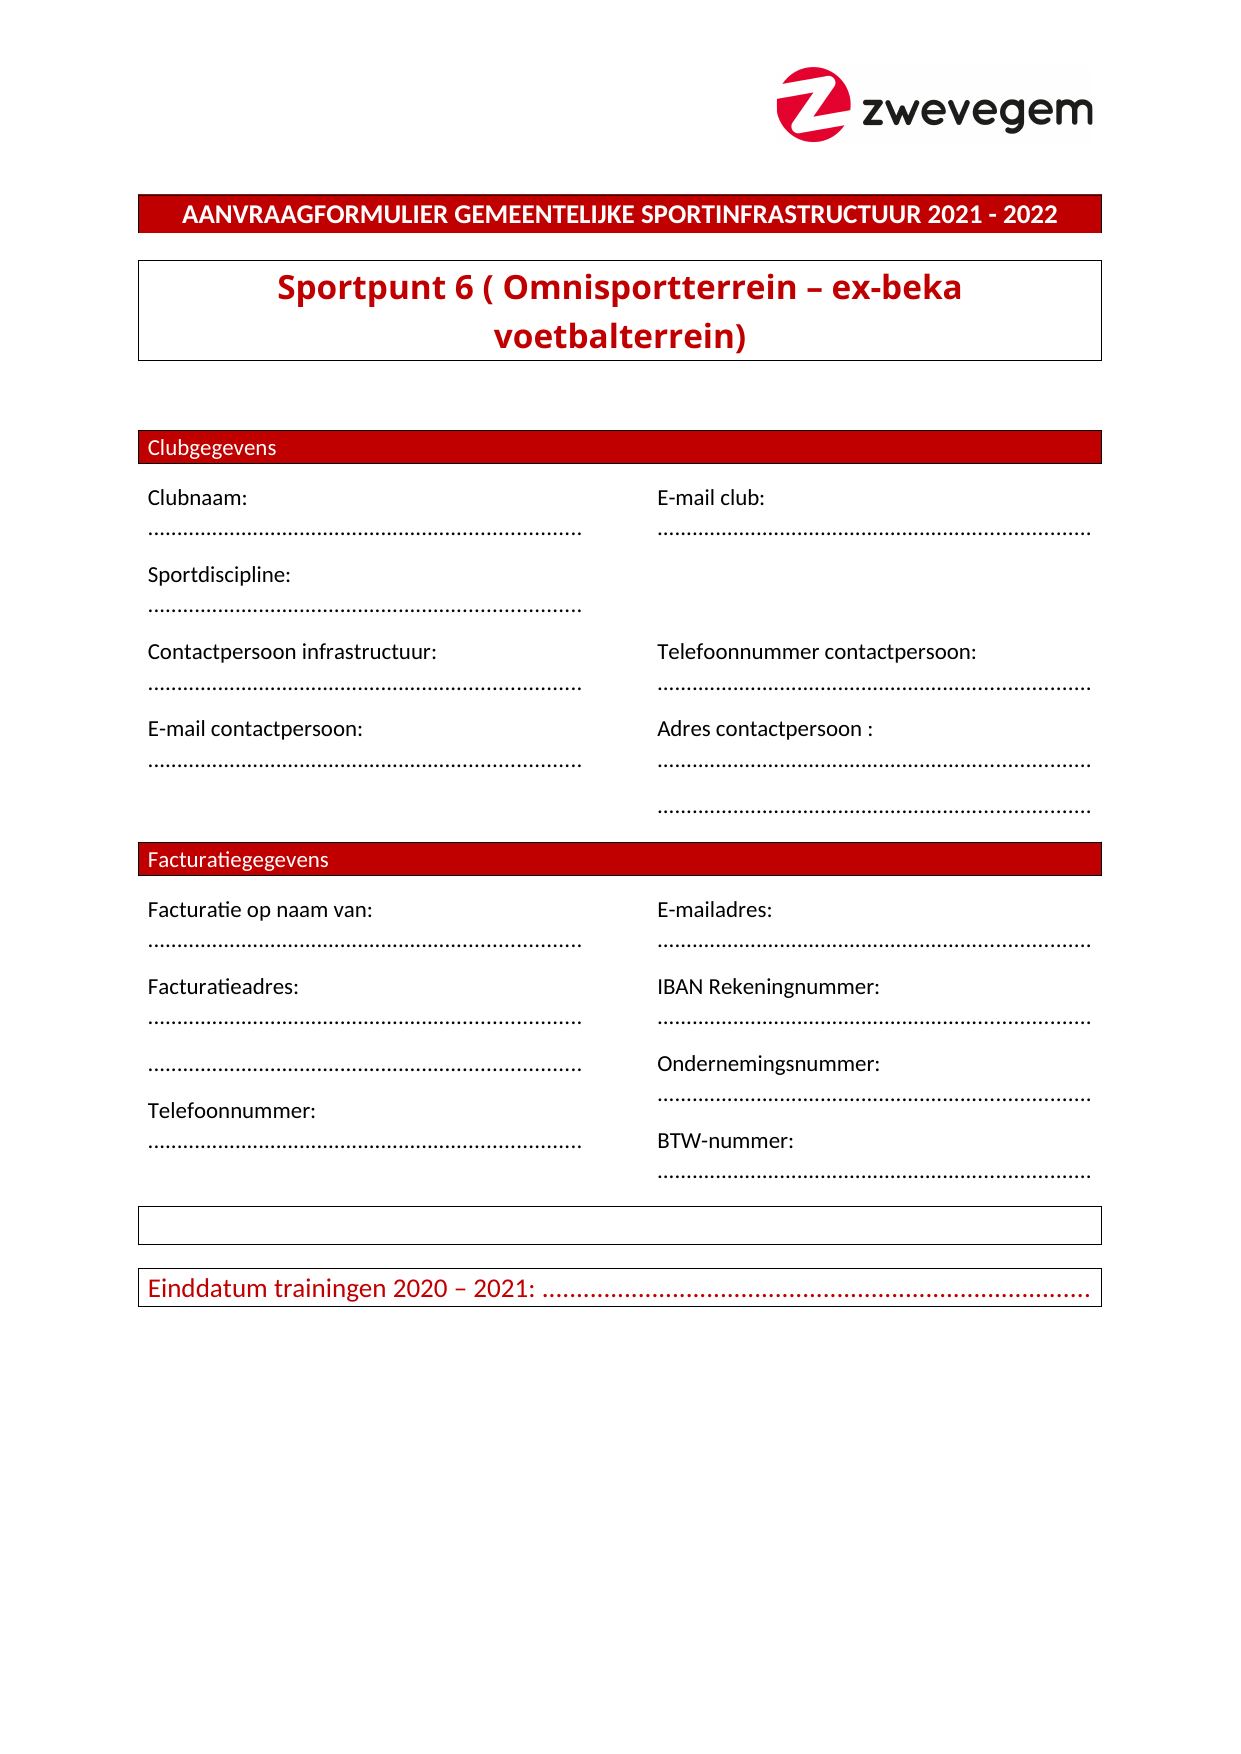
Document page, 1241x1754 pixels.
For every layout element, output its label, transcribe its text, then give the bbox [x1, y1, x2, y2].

text Facturatiegegevens [139, 843, 1101, 875]
text BTW-nummer: [657, 1126, 1093, 1184]
text Facturatie op naam van: [148, 895, 583, 953]
text Clubnaam: [148, 483, 583, 541]
text Einddatum trainingen 2020 – 2021: [139, 1269, 1101, 1306]
picture [776, 65, 1093, 145]
text Facturatieadres: [148, 972, 583, 1030]
text IBAN Rekeningnummer: [657, 972, 1093, 1030]
text Telefoonnummer: [148, 1096, 583, 1154]
text Sportdiscipline: [148, 560, 583, 618]
text E-mail club: [657, 483, 1093, 541]
text Contactpersoon infrastructuur: [148, 637, 583, 696]
text Adres contactpersoon : [657, 714, 1093, 773]
text Telefoonnummer contactpersoon: [657, 637, 1093, 696]
text E-mailadres: [657, 895, 1093, 953]
subtitle Sportpunt 6 ( Omnisportterrein – ex-beka voetbalterrein) [139, 261, 1101, 360]
text AANVRAAGFORMULIER GEMEENTELIJKE SPORTINFRASTRUCTUUR 2021 - 2022 [139, 196, 1101, 233]
text Clubgegevens [139, 431, 1101, 463]
text E-mail contactpersoon: [148, 714, 583, 773]
text Ondernemingsnummer: [657, 1049, 1093, 1107]
